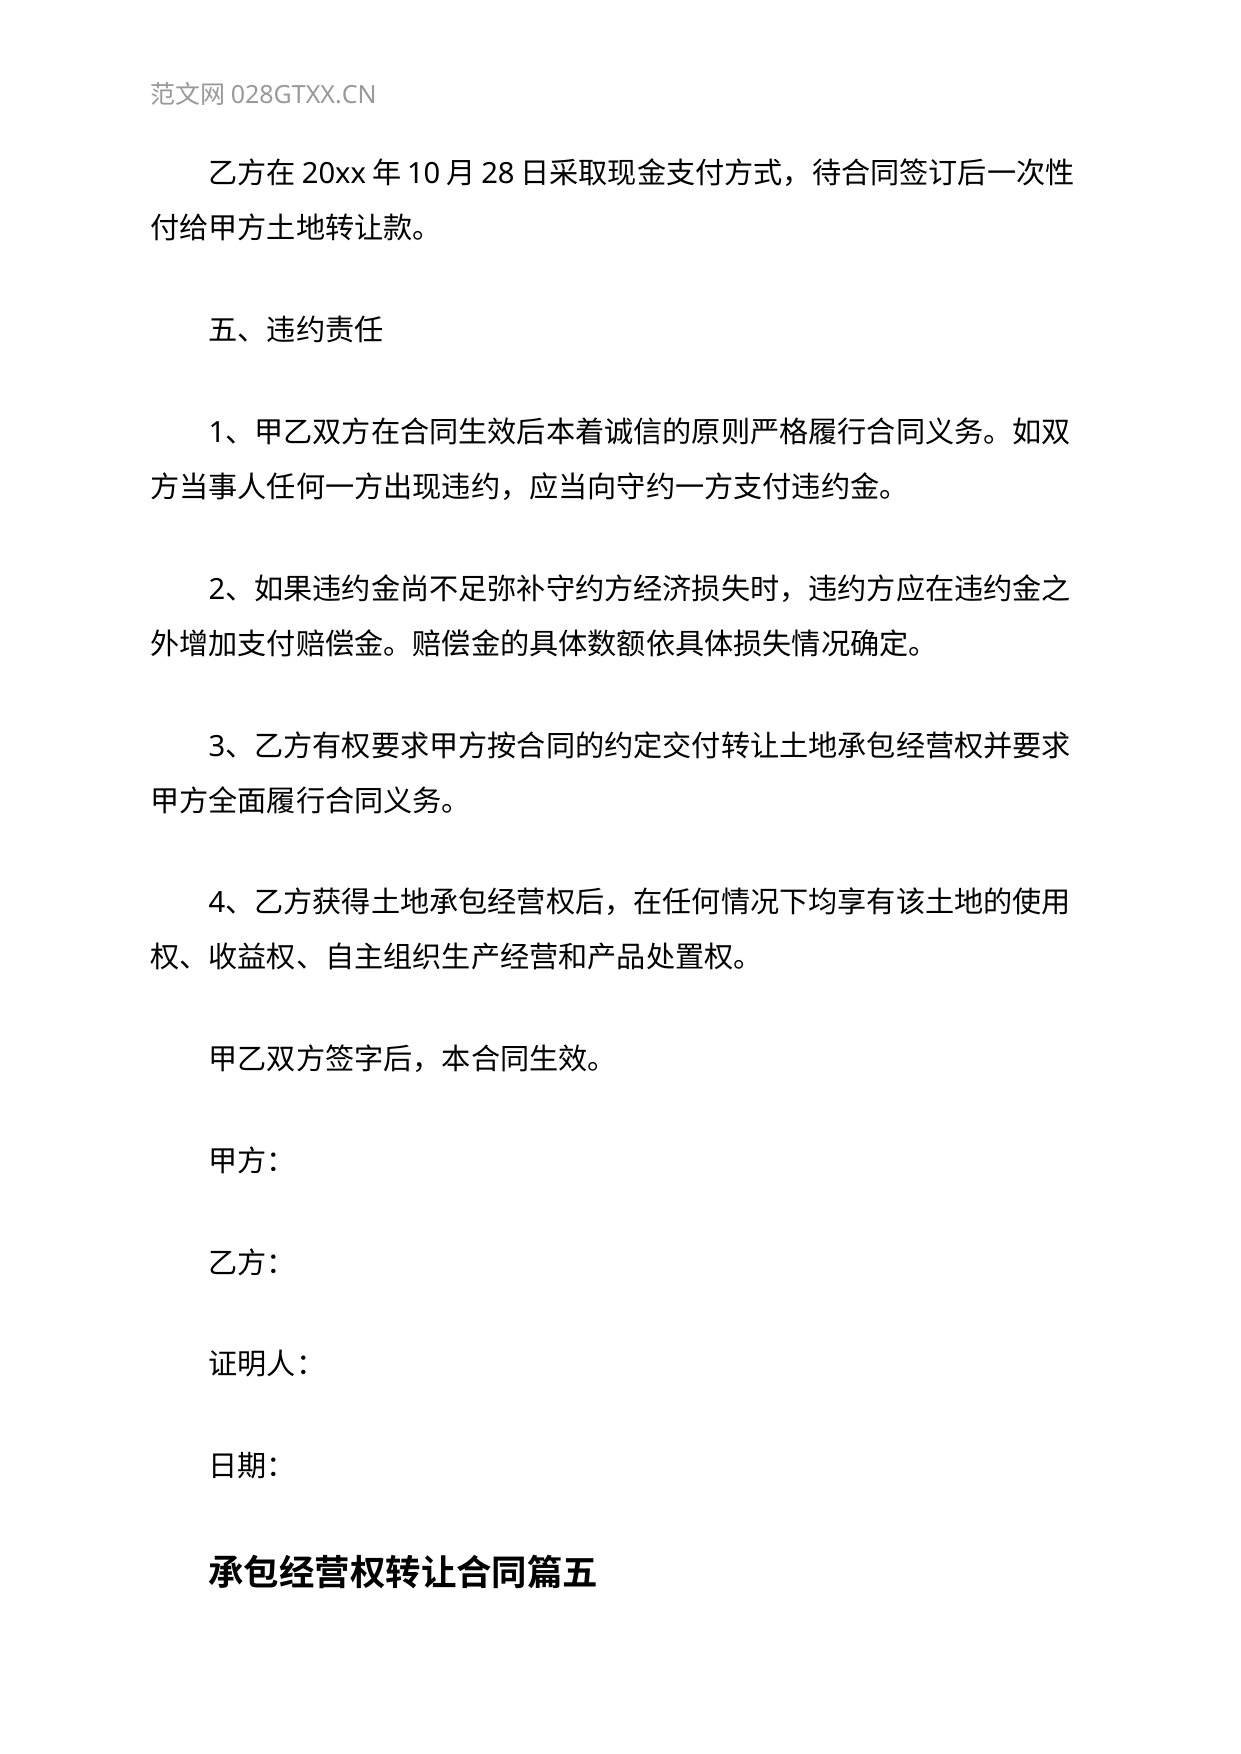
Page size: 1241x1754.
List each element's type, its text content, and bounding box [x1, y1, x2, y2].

text 甲方： [150, 1137, 1090, 1180]
text 2、如果违约金尚不足弥补守约方经济损失时，违约方应在违约金之外增加支付赔偿金。赔偿金的具体数额依具体损失情况确定。 [150, 565, 1090, 663]
text 五、违约责任 [150, 307, 1090, 349]
text 3、乙方有权要求甲方按合同的约定交付转让土地承包经营权并要求甲方全面履行合同义务。 [150, 722, 1090, 819]
text 4、乙方获得土地承包经营权后，在任何情况下均享有该土地的使用权、收益权、自主组织生产经营和产品处置权。 [150, 879, 1090, 976]
text 证明人： [150, 1341, 1090, 1383]
text 日期： [150, 1443, 1090, 1485]
text 1、甲乙双方在合同生效后本着诚信的原则严格履行合同义务。如双方当事人任何一方出现违约，应当向守约一方支付违约金。 [150, 408, 1090, 506]
text 乙方在20xx年10月28日采取现金支付方式，待合同签订后一次性付给甲方土地转让款。 [150, 150, 1090, 247]
text 乙方： [150, 1239, 1090, 1281]
text 承包经营权转让合同篇五 [150, 1544, 1090, 1596]
text 甲乙双方签字后，本合同生效。 [150, 1036, 1090, 1078]
